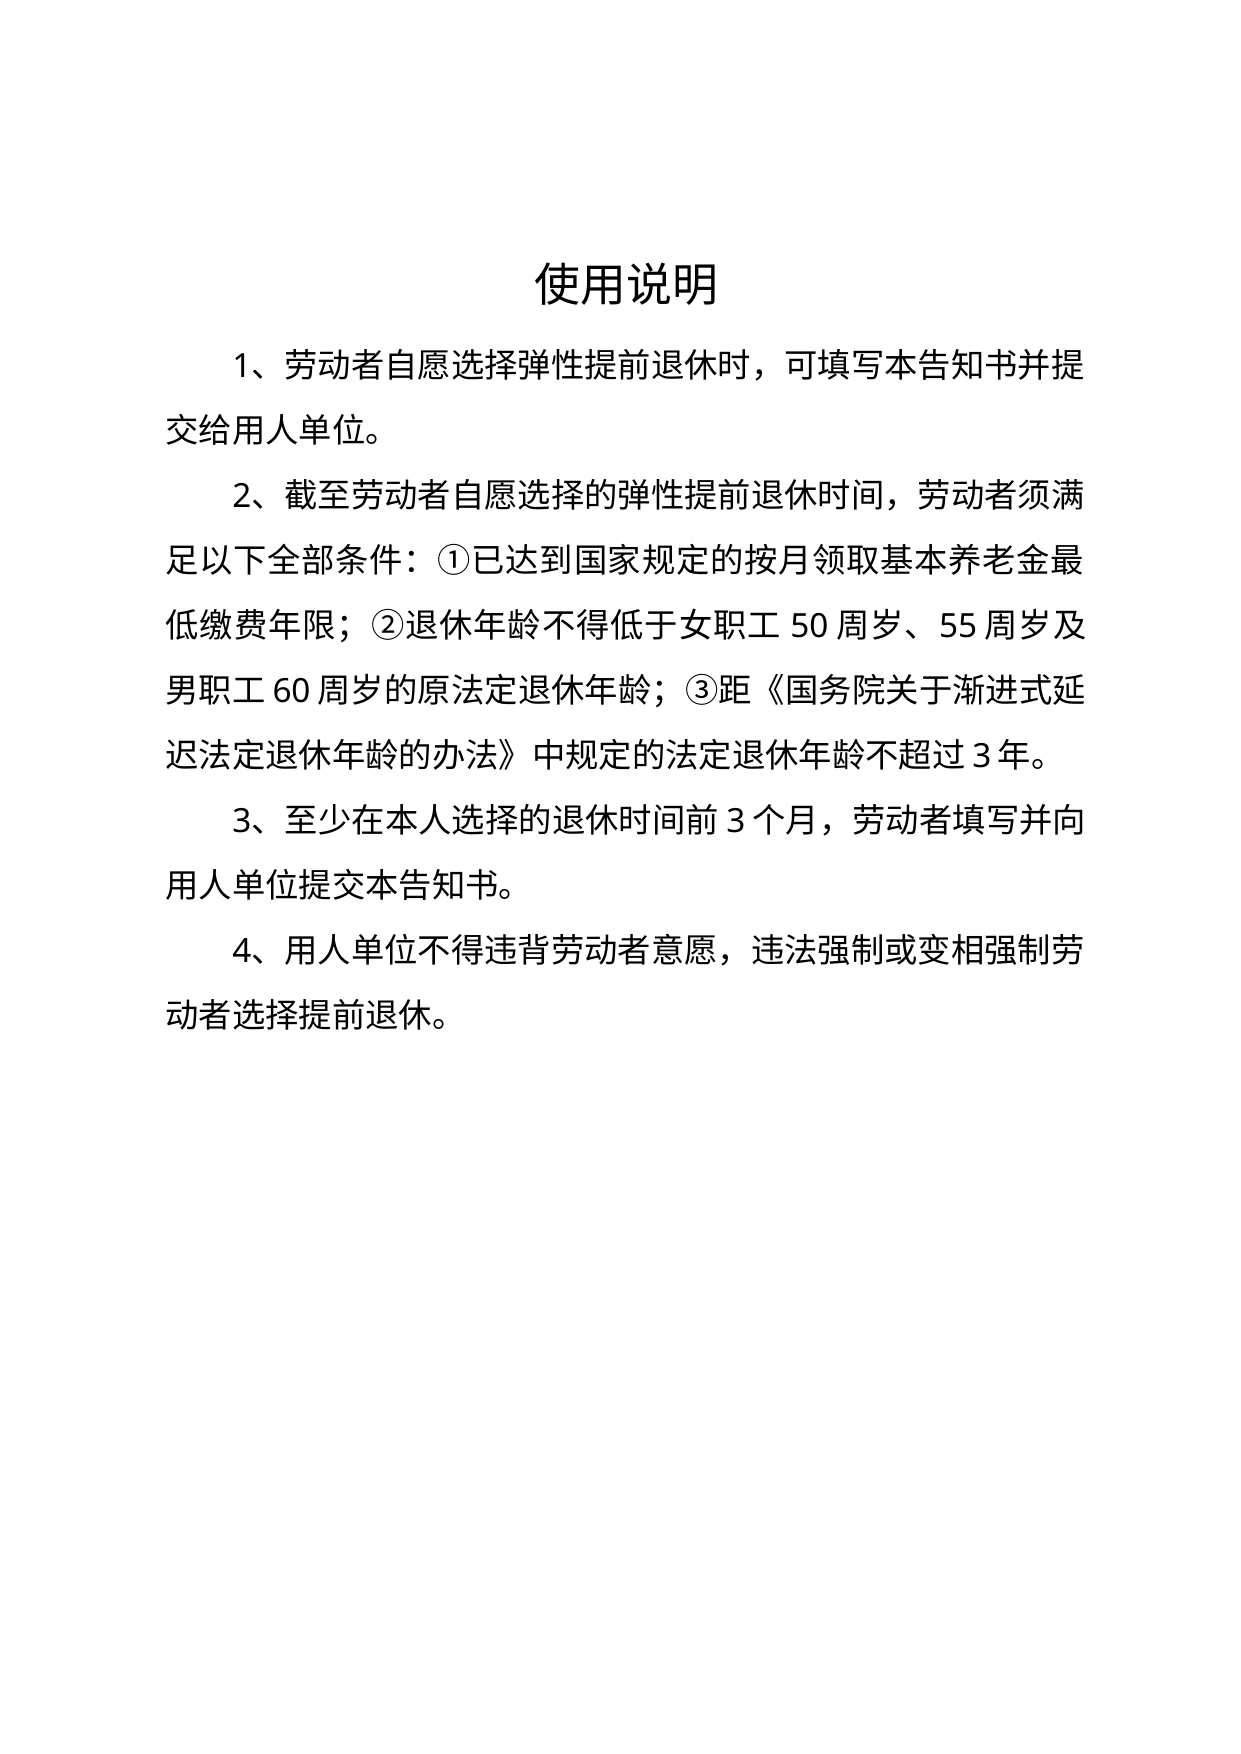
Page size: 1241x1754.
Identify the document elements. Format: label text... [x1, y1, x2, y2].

text 3、至少在本人选择的退休时间前3个月，劳动者填写并向用人单位提交本告知书。 [165, 785, 1087, 915]
text 1、劳动者自愿选择弹性提前退休时，可填写本告知书并提交给用人单位。 [165, 330, 1087, 460]
text 使用说明 [165, 233, 1087, 330]
text 2、截至劳动者自愿选择的弹性提前退休时间，劳动者须满足以下全部条件：①已达到国家规定的按月领取基本养老金最低缴费年限；②退休年龄不得低于女职工50周岁、55周岁及男职工60周岁的原法定退休年龄；③距《国务院关于渐进式延迟法定退休年龄的办法》中规定的法定退休年龄不超过3年。 [165, 460, 1087, 785]
text 4、用人单位不得违背劳动者意愿，违法强制或变相强制劳动者选择提前退休。 [165, 915, 1087, 1045]
